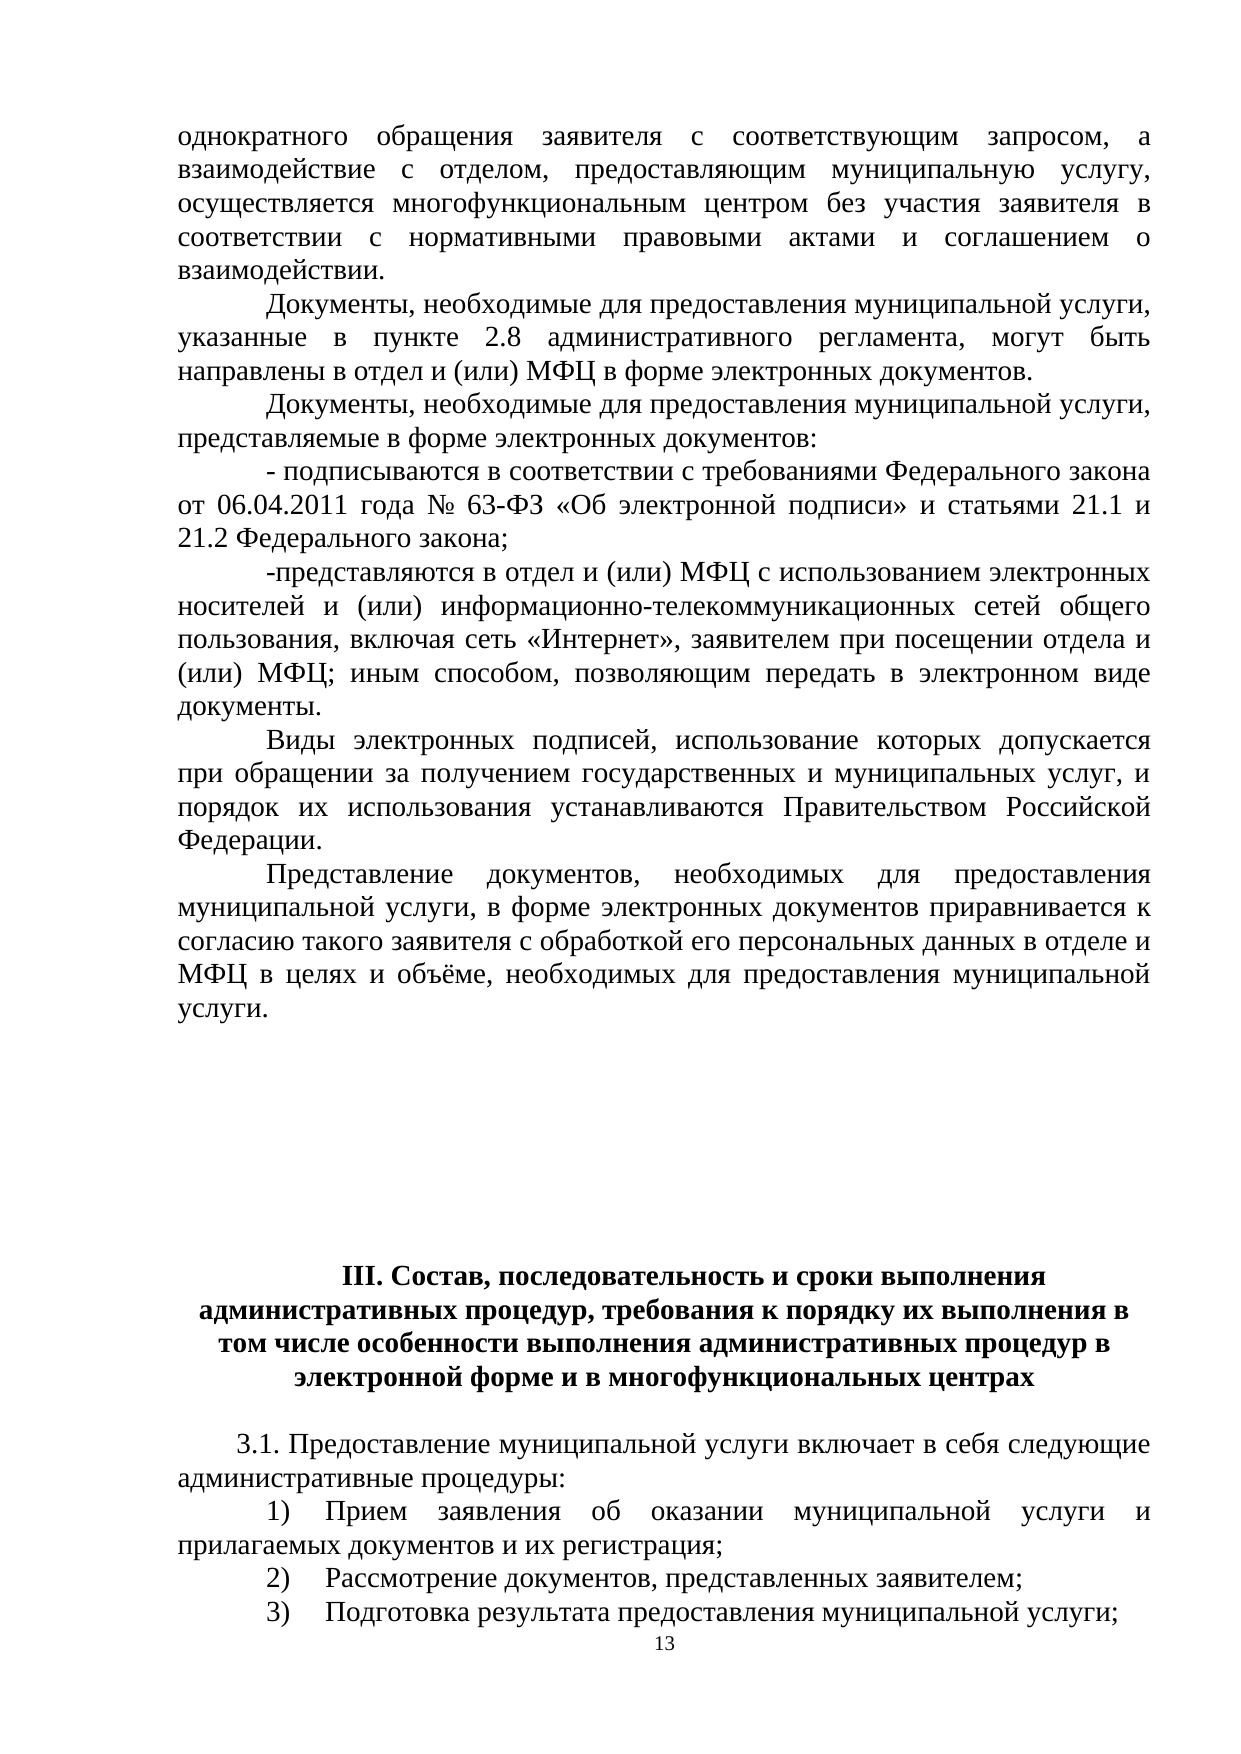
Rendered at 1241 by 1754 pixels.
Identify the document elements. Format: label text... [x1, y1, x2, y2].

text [177, 118, 1152, 286]
text Документы, необходимые для предоставления муниципальной услуги, указанные в пункте 2.8 административного регламента, могут быть направлены в отдел и (или) МФЦ в форме электронных документов. [177, 286, 1152, 386]
list Прием заявления об оказании муниципальной услуги и прилагаемых документов и их регистрация; [177, 1493, 1152, 1560]
text Документы, необходимые для предоставления муниципальной услуги, представляемые в форме электронных документов: [177, 386, 1152, 453]
text -представляются в отдел и (или) МФЦ с использованием электронных носителей и (или) информационно-телекоммуникационных сетей общего пользования, включая сеть «Интернет», заявителем при посещении отдела и (или) МФЦ; иным способом, позволяющим передать в электронном виде документы. [177, 554, 1152, 722]
text - подписываются в соответствии с требованиями Федерального закона от 06.04.2011 года № 63-ФЗ «Об электронной подписи» и статьями 21.1 и 21.2 Федерального закона; [177, 453, 1152, 554]
text Виды электронных подписей, использование которых допускается при обращении за получением государственных и муниципальных услуг, и порядок их использования устанавливаются Правительством Российской Федерации. [177, 722, 1152, 856]
text Представление документов, необходимых для предоставления муниципальной услуги, в форме электронных документов приравнивается к согласию такого заявителя с обработкой его персональных данных в отделе и МФЦ в целях и объёме, необходимых для предоставления муниципальной услуги. [177, 856, 1152, 1024]
list Подготовка результата предоставления муниципальной услуги; [177, 1594, 1152, 1627]
list Рассмотрение документов, представленных заявителем; [177, 1560, 1152, 1594]
text 3.1. Предоставление муниципальной услуги включает в себя следующие административные процедуры: [177, 1426, 1152, 1493]
text III. Состав, последовательность и сроки выполнения административных процедур, требования к порядку их выполнения в том числе особенности выполнения административных процедур в электронной форме и в многофункциональных центрах [177, 1258, 1152, 1393]
